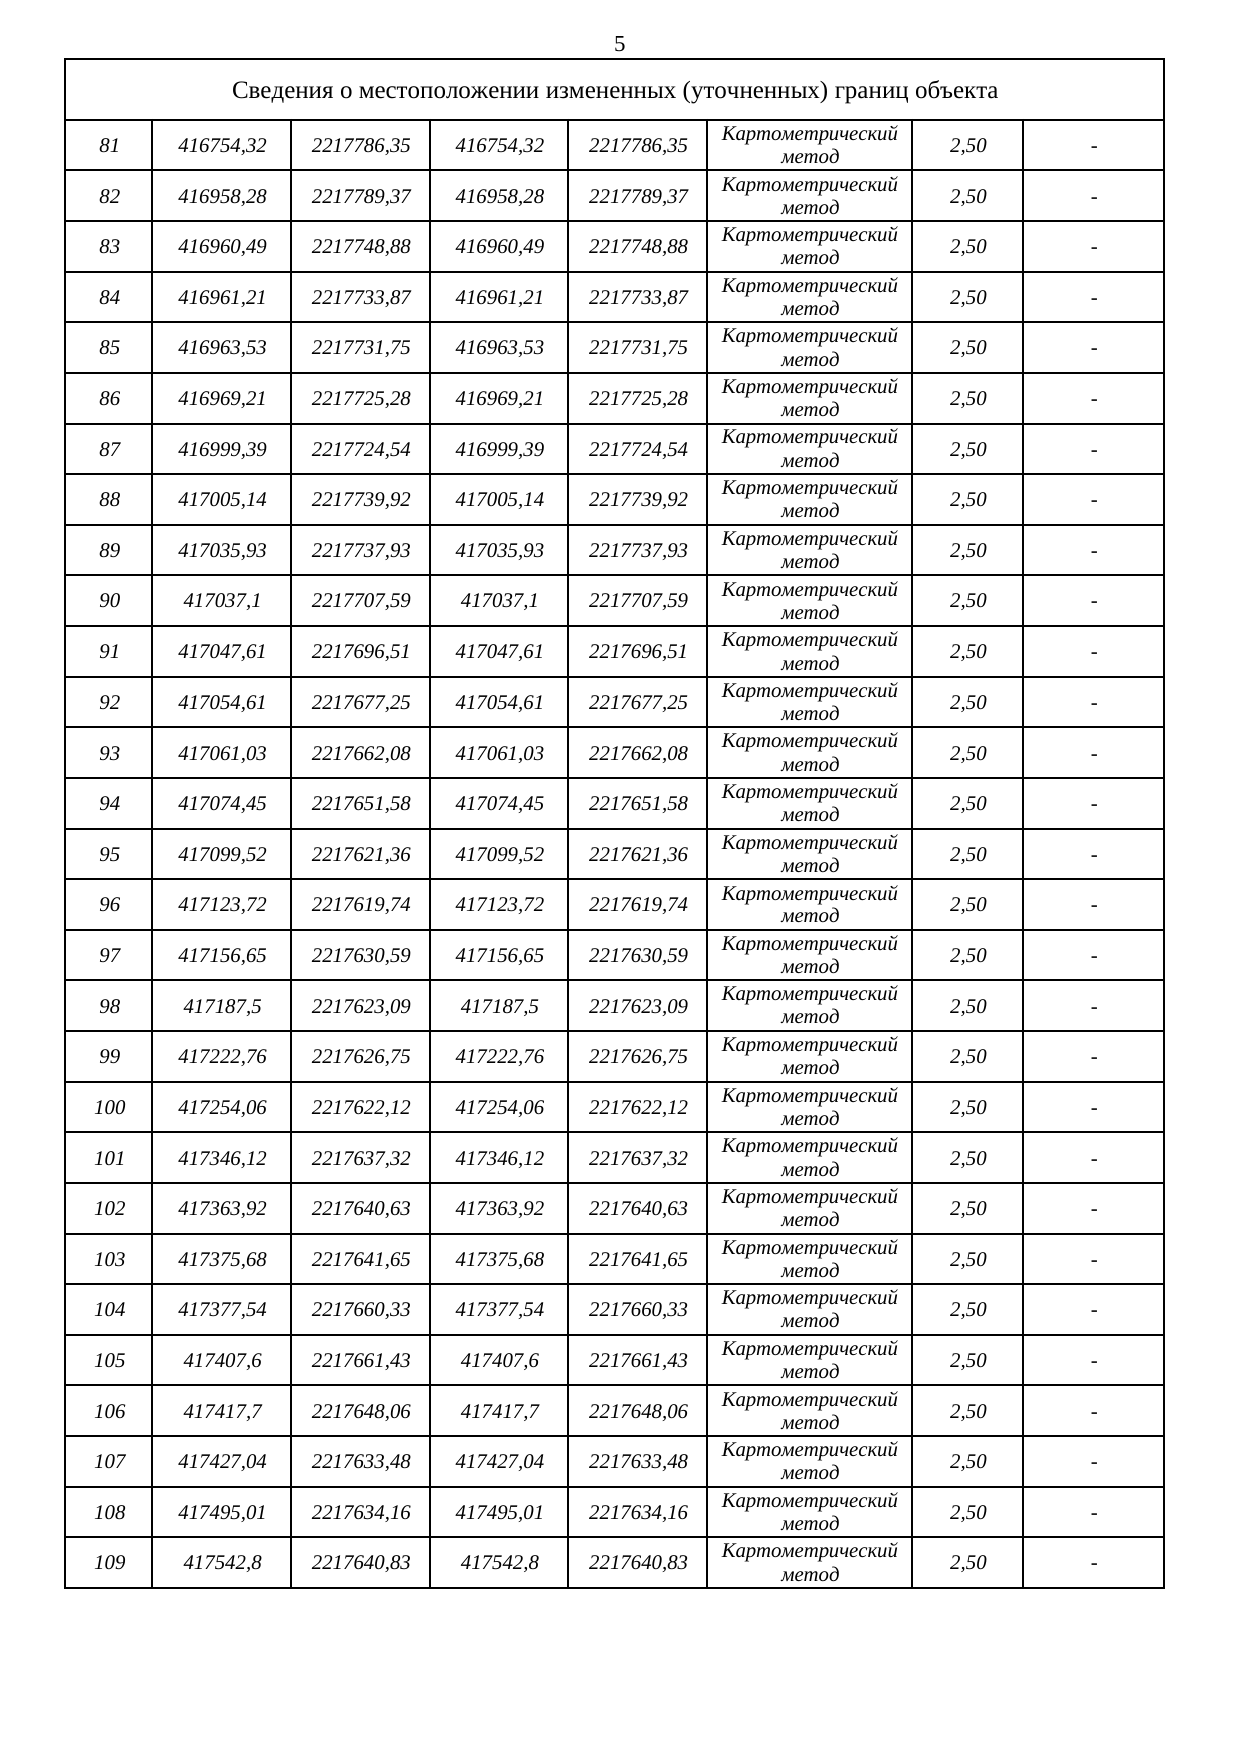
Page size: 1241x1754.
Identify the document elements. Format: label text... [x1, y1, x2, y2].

table_cell 417035,93 [431, 526, 567, 574]
table_cell 417417,7 [153, 1386, 290, 1435]
table_cell 2217619,74 [292, 880, 429, 929]
table_cell 2217696,51 [292, 627, 429, 676]
table_cell 2217748,88 [569, 222, 706, 271]
table_cell Картометрический метод [708, 323, 911, 372]
table_cell 83 [66, 222, 151, 271]
table_cell 2217731,75 [292, 323, 429, 372]
table_cell 2217661,43 [292, 1336, 429, 1384]
table_cell 104 [66, 1285, 151, 1334]
table_cell 2217733,87 [292, 273, 429, 321]
table_cell 81 [66, 121, 151, 169]
table_cell Картометрический метод [708, 981, 911, 1030]
table_cell 94 [66, 779, 151, 827]
table_cell 416963,53 [431, 323, 567, 372]
table_cell - [1024, 1083, 1163, 1131]
table_cell 99 [66, 1032, 151, 1081]
table_cell 417187,5 [431, 981, 567, 1030]
table_cell 2,50 [913, 1032, 1022, 1081]
table_cell 417054,61 [431, 678, 567, 726]
table_cell 417375,68 [153, 1235, 290, 1283]
table_cell 2217707,59 [292, 576, 429, 625]
table_cell 417187,5 [153, 981, 290, 1030]
table_cell - [1024, 323, 1163, 372]
table_cell - [1024, 1285, 1163, 1334]
table_cell Картометрический метод [708, 374, 911, 422]
table_cell Картометрический метод [708, 678, 911, 726]
table_cell 417123,72 [431, 880, 567, 929]
table_cell 2,50 [913, 425, 1022, 473]
table_cell - [1024, 931, 1163, 979]
table_cell - [1024, 779, 1163, 827]
table_cell 416754,32 [153, 121, 290, 169]
table_cell 2,50 [913, 171, 1022, 220]
table_cell 2217640,83 [569, 1538, 706, 1587]
table_cell 417037,1 [431, 576, 567, 625]
table_cell 416999,39 [431, 425, 567, 473]
table_cell 2,50 [913, 880, 1022, 929]
table_cell 416969,21 [431, 374, 567, 422]
table_cell Картометрический метод [708, 526, 911, 574]
table_cell 96 [66, 880, 151, 929]
table_cell 417427,04 [153, 1437, 290, 1486]
table_cell 2217634,16 [292, 1488, 429, 1536]
table_cell 2217640,63 [292, 1184, 429, 1232]
table_cell 416960,49 [153, 222, 290, 271]
table_cell 2,50 [913, 1437, 1022, 1486]
table_header Сведения о местоположении измененных (уточненных) границ объекта [66, 60, 1163, 119]
table_cell Картометрический метод [708, 475, 911, 524]
table_cell 2,50 [913, 1133, 1022, 1182]
table_cell 95 [66, 830, 151, 878]
table_cell - [1024, 576, 1163, 625]
table_cell 416961,21 [431, 273, 567, 321]
table_cell Картометрический метод [708, 576, 911, 625]
table_cell 2,50 [913, 273, 1022, 321]
table_cell 417542,8 [431, 1538, 567, 1587]
table_cell 2217731,75 [569, 323, 706, 372]
table_cell 98 [66, 981, 151, 1030]
table_cell 2217661,43 [569, 1336, 706, 1384]
table_cell 2217626,75 [569, 1032, 706, 1081]
table_cell 2217739,92 [292, 475, 429, 524]
table_cell 2,50 [913, 1235, 1022, 1283]
table_cell 90 [66, 576, 151, 625]
table_cell 417346,12 [431, 1133, 567, 1182]
table_cell 2,50 [913, 1386, 1022, 1435]
table_cell 417047,61 [153, 627, 290, 676]
table_cell 417407,6 [431, 1336, 567, 1384]
table_cell 2217651,58 [292, 779, 429, 827]
table_cell 2,50 [913, 1083, 1022, 1131]
table_cell 2,50 [913, 1336, 1022, 1384]
table_cell 2217630,59 [292, 931, 429, 979]
table_cell 86 [66, 374, 151, 422]
table_cell Картометрический метод [708, 1133, 911, 1182]
table_cell - [1024, 678, 1163, 726]
table_cell 2217623,09 [292, 981, 429, 1030]
table_cell 107 [66, 1437, 151, 1486]
table_cell 2217626,75 [292, 1032, 429, 1081]
table_cell 417054,61 [153, 678, 290, 726]
table_cell 2217648,06 [292, 1386, 429, 1435]
table_cell 417427,04 [431, 1437, 567, 1486]
table_cell Картометрический метод [708, 1032, 911, 1081]
table_cell 416960,49 [431, 222, 567, 271]
table_cell Картометрический метод [708, 1437, 911, 1486]
table_cell Картометрический метод [708, 1488, 911, 1536]
table_cell - [1024, 728, 1163, 777]
table_cell 2,50 [913, 728, 1022, 777]
table_cell 417074,45 [431, 779, 567, 827]
table_cell 85 [66, 323, 151, 372]
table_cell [708, 1538, 911, 1587]
table_cell 2217662,08 [569, 728, 706, 777]
table_cell 2217640,63 [569, 1184, 706, 1232]
table_cell 2217707,59 [569, 576, 706, 625]
table_cell 2217789,37 [569, 171, 706, 220]
table_cell - [1024, 1235, 1163, 1283]
table_cell 106 [66, 1386, 151, 1435]
table_cell 2,50 [913, 323, 1022, 372]
table_cell 2217634,16 [569, 1488, 706, 1536]
table_cell Картометрический метод [708, 1184, 911, 1232]
table_cell 417417,7 [431, 1386, 567, 1435]
table_cell 2,50 [913, 981, 1022, 1030]
table_cell 2,50 [913, 678, 1022, 726]
table_cell - [1024, 273, 1163, 321]
table_cell - [1024, 1336, 1163, 1384]
table_cell 2,50 [913, 576, 1022, 625]
table_cell 417222,76 [153, 1032, 290, 1081]
table_cell 417542,8 [153, 1538, 290, 1587]
table_cell - [1024, 627, 1163, 676]
table_cell Картометрический метод [708, 1336, 911, 1384]
table_cell 2217677,25 [292, 678, 429, 726]
table_cell Картометрический метод [708, 728, 911, 777]
table_cell - [1024, 121, 1163, 169]
table_cell 2217748,88 [292, 222, 429, 271]
table_cell 84 [66, 273, 151, 321]
table_cell Картометрический метод [708, 830, 911, 878]
table_cell 416963,53 [153, 323, 290, 372]
table_cell Картометрический метод [708, 171, 911, 220]
table_cell Картометрический метод [708, 931, 911, 979]
table_cell - [1024, 425, 1163, 473]
table_cell 2,50 [913, 374, 1022, 422]
table_cell - [1024, 222, 1163, 271]
table_cell 2217733,87 [569, 273, 706, 321]
table_cell 417037,1 [153, 576, 290, 625]
table_cell 2,50 [913, 1285, 1022, 1334]
table_cell 2217622,12 [569, 1083, 706, 1131]
table_cell 417495,01 [153, 1488, 290, 1536]
table_cell 417363,92 [153, 1184, 290, 1232]
table_cell 417377,54 [431, 1285, 567, 1334]
table_cell 2217630,59 [569, 931, 706, 979]
table_cell - [1024, 1538, 1163, 1587]
table_cell 92 [66, 678, 151, 726]
table_cell - [1024, 171, 1163, 220]
table_cell 2217662,08 [292, 728, 429, 777]
table_cell 2,50 [913, 222, 1022, 271]
table_cell 416958,28 [153, 171, 290, 220]
table_cell 97 [66, 931, 151, 979]
table_cell 2217641,65 [569, 1235, 706, 1283]
table_cell 2217641,65 [292, 1235, 429, 1283]
table_cell - [1024, 475, 1163, 524]
table_cell - [1024, 1032, 1163, 1081]
table_cell - [1024, 981, 1163, 1030]
table_cell - [1024, 1133, 1163, 1182]
table_cell 93 [66, 728, 151, 777]
table_cell Картометрический метод [708, 1083, 911, 1131]
table_cell 89 [66, 526, 151, 574]
table_cell 417099,52 [431, 830, 567, 878]
table_cell 2217789,37 [292, 171, 429, 220]
table_cell 2,50 [913, 475, 1022, 524]
table_cell 105 [66, 1336, 151, 1384]
table_cell 2217619,74 [569, 880, 706, 929]
table_cell 2217637,32 [569, 1133, 706, 1182]
table_cell Картометрический метод [708, 880, 911, 929]
table_cell 82 [66, 171, 151, 220]
table_cell 2,50 [913, 526, 1022, 574]
table_cell 416958,28 [431, 171, 567, 220]
table_cell - [1024, 1437, 1163, 1486]
table_cell 417074,45 [153, 779, 290, 827]
table_cell 417363,92 [431, 1184, 567, 1232]
table_cell 417254,06 [431, 1083, 567, 1131]
table_cell 2217621,36 [292, 830, 429, 878]
table_cell 2217725,28 [569, 374, 706, 422]
table_cell - [1024, 1184, 1163, 1232]
table_cell 102 [66, 1184, 151, 1232]
table_cell 417375,68 [431, 1235, 567, 1283]
table_cell 2217724,54 [569, 425, 706, 473]
table_cell 2,50 [913, 830, 1022, 878]
table_cell 2217786,35 [292, 121, 429, 169]
table_cell 2217786,35 [569, 121, 706, 169]
table_cell 2217648,06 [569, 1386, 706, 1435]
table_cell 109 [66, 1538, 151, 1587]
table_cell - [1024, 374, 1163, 422]
table_cell 417005,14 [431, 475, 567, 524]
table_cell 417123,72 [153, 880, 290, 929]
table_cell 2,50 [913, 1488, 1022, 1536]
table_cell 2,50 [913, 1538, 1022, 1587]
table_cell - [1024, 1386, 1163, 1435]
table_cell Картометрический метод [708, 1235, 911, 1283]
table_cell 417061,03 [153, 728, 290, 777]
table_cell 417005,14 [153, 475, 290, 524]
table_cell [708, 121, 911, 169]
table_cell Картометрический метод [708, 273, 911, 321]
table_cell 416961,21 [153, 273, 290, 321]
table_cell 417407,6 [153, 1336, 290, 1384]
table_cell 2,50 [913, 779, 1022, 827]
table_cell 2217651,58 [569, 779, 706, 827]
table_cell 100 [66, 1083, 151, 1131]
table_cell 103 [66, 1235, 151, 1283]
table_cell 417047,61 [431, 627, 567, 676]
table_cell 2217677,25 [569, 678, 706, 726]
table_cell 2217633,48 [569, 1437, 706, 1486]
table_cell 2217739,92 [569, 475, 706, 524]
table_cell 2,50 [913, 931, 1022, 979]
table_cell 417346,12 [153, 1133, 290, 1182]
table_cell Картометрический метод [708, 222, 911, 271]
table_cell 417222,76 [431, 1032, 567, 1081]
table_cell 91 [66, 627, 151, 676]
table_cell 417254,06 [153, 1083, 290, 1131]
table_cell 417377,54 [153, 1285, 290, 1334]
table_cell 2217725,28 [292, 374, 429, 422]
table_cell 2217696,51 [569, 627, 706, 676]
table_cell 417099,52 [153, 830, 290, 878]
table_cell 417495,01 [431, 1488, 567, 1536]
table_cell - [1024, 880, 1163, 929]
table_cell 2217724,54 [292, 425, 429, 473]
table_cell - [1024, 830, 1163, 878]
table_cell 2217623,09 [569, 981, 706, 1030]
table_cell 416754,32 [431, 121, 567, 169]
table_cell 2217621,36 [569, 830, 706, 878]
table_cell 2,50 [913, 121, 1022, 169]
table_cell 2,50 [913, 1184, 1022, 1232]
table_cell 416999,39 [153, 425, 290, 473]
table_cell 2217660,33 [292, 1285, 429, 1334]
table_cell 417156,65 [153, 931, 290, 979]
table_cell 417035,93 [153, 526, 290, 574]
table_cell - [1024, 526, 1163, 574]
table_cell 2,50 [913, 627, 1022, 676]
table_cell 417061,03 [431, 728, 567, 777]
table_cell 2217660,33 [569, 1285, 706, 1334]
table_cell 2217640,83 [292, 1538, 429, 1587]
table_cell 416969,21 [153, 374, 290, 422]
table_cell 108 [66, 1488, 151, 1536]
table_cell 2217737,93 [292, 526, 429, 574]
table_cell 88 [66, 475, 151, 524]
table_cell Картометрический метод [708, 1386, 911, 1435]
table_cell Картометрический метод [708, 627, 911, 676]
table_cell 2217637,32 [292, 1133, 429, 1182]
table_cell 417156,65 [431, 931, 567, 979]
table_cell Картометрический метод [708, 425, 911, 473]
table_cell 87 [66, 425, 151, 473]
table_cell 2217633,48 [292, 1437, 429, 1486]
table_cell 2217737,93 [569, 526, 706, 574]
table_cell Картометрический метод [708, 1285, 911, 1334]
table_cell Картометрический метод [708, 779, 911, 827]
table_cell - [1024, 1488, 1163, 1536]
table_cell 101 [66, 1133, 151, 1182]
table_cell 2217622,12 [292, 1083, 429, 1131]
